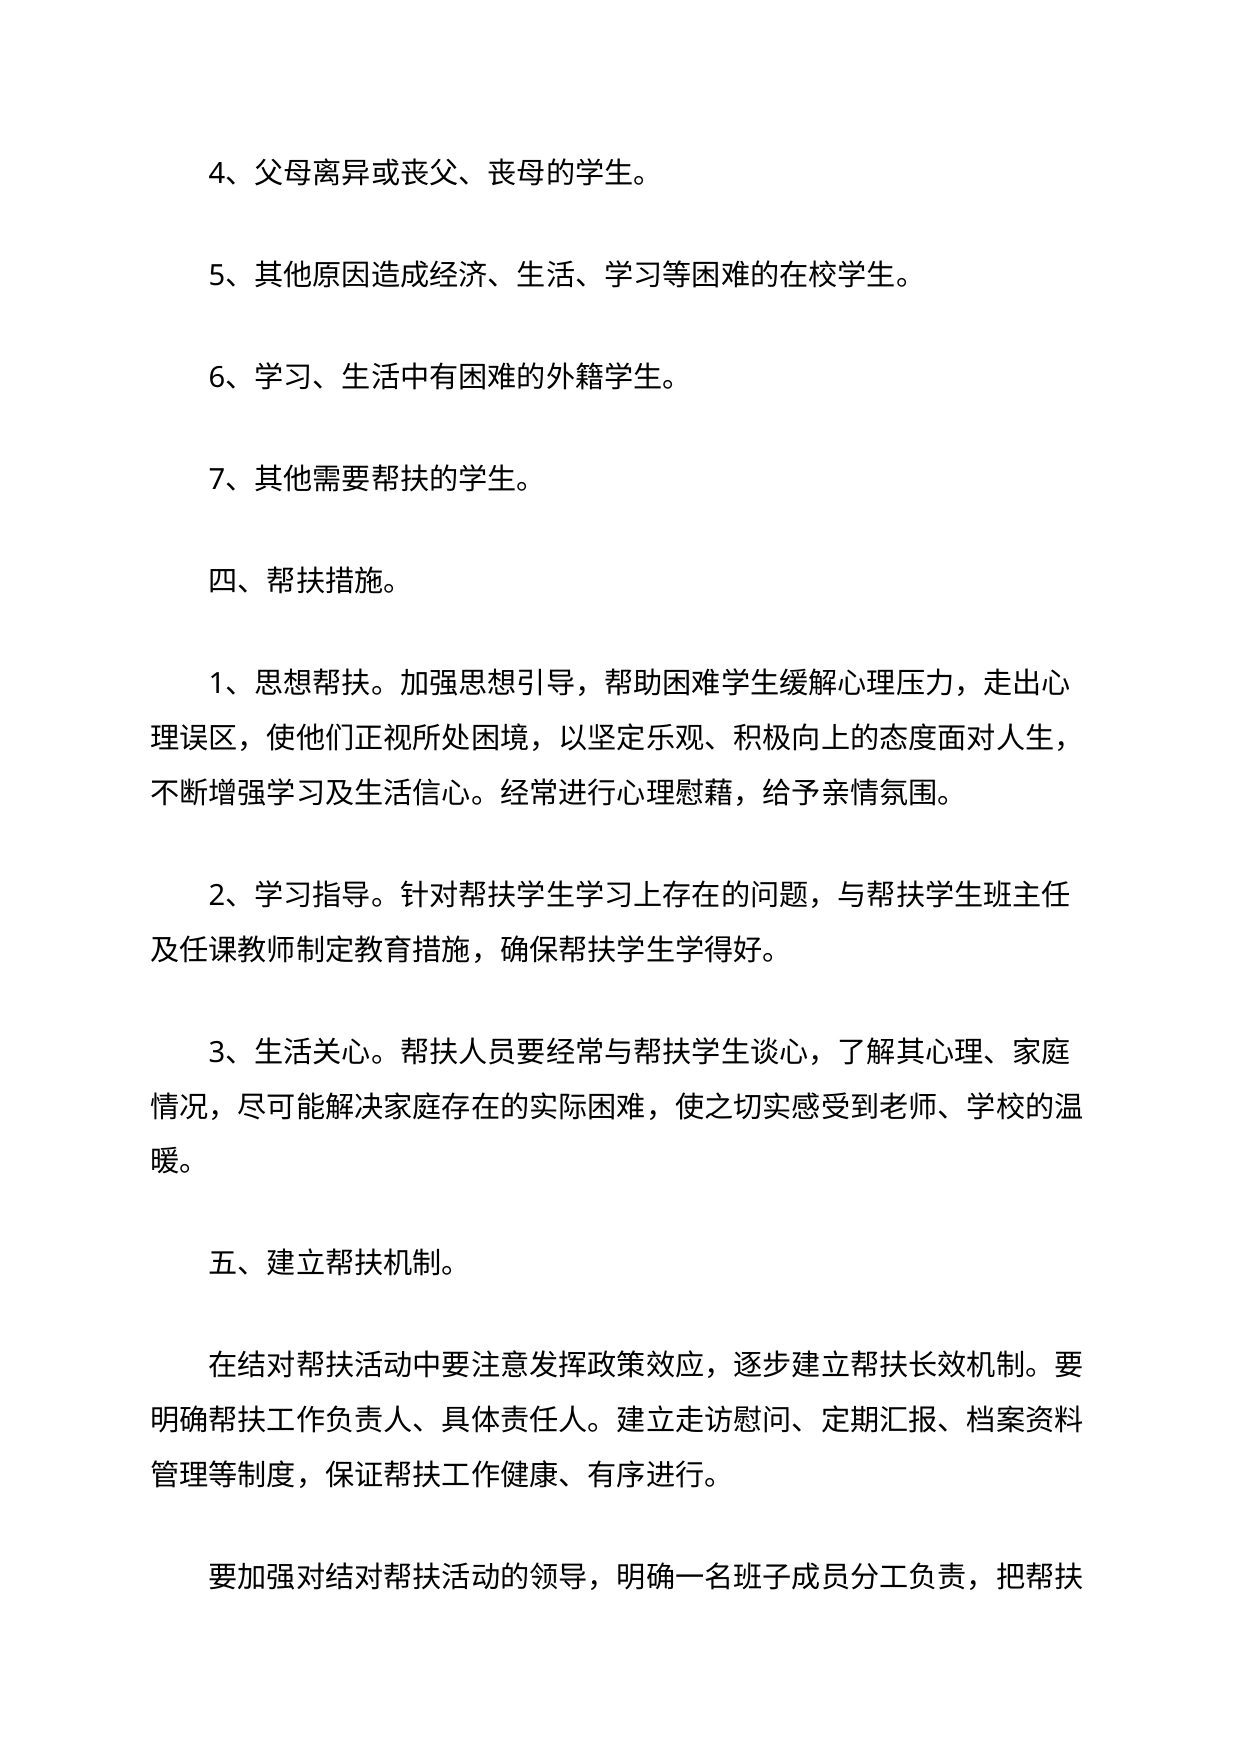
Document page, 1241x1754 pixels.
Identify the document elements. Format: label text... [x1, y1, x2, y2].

text 在结对帮扶活动中要注意发挥政策效应，逐步建立帮扶长效机制。要明确帮扶工作负责人、具体责任人。建立走访慰问、定期汇报、档案资料管理等制度，保证帮扶工作健康、有序进行。 [150, 1342, 1090, 1494]
text 6、学习、生活中有困难的外籍学生。 [150, 354, 1090, 396]
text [150, 1553, 1090, 1595]
text 四、帮扶措施。 [150, 558, 1090, 600]
text 2、学习指导。针对帮扶学生学习上存在的问题，与帮扶学生班主任及任课教师制定教育措施，确保帮扶学生学得好。 [150, 871, 1090, 969]
text 5、其他原因造成经济、生活、学习等困难的在校学生。 [150, 252, 1090, 294]
text 1、思想帮扶。加强思想引导，帮助困难学生缓解心理压力，走出心理误区，使他们正视所处困境，以坚定乐观、积极向上的态度面对人生，不断增强学习及生活信心。经常进行心理慰藉，给予亲情氛围。 [150, 660, 1090, 812]
text 3、生活关心。帮扶人员要经常与帮扶学生谈心，了解其心理、家庭情况，尽可能解决家庭存在的实际困难，使之切实感受到老师、学校的温暖。 [150, 1028, 1090, 1180]
text 五、建立帮扶机制。 [150, 1240, 1090, 1282]
text 4、父母离异或丧父、丧母的学生。 [150, 150, 1090, 192]
text 7、其他需要帮扶的学生。 [150, 456, 1090, 498]
